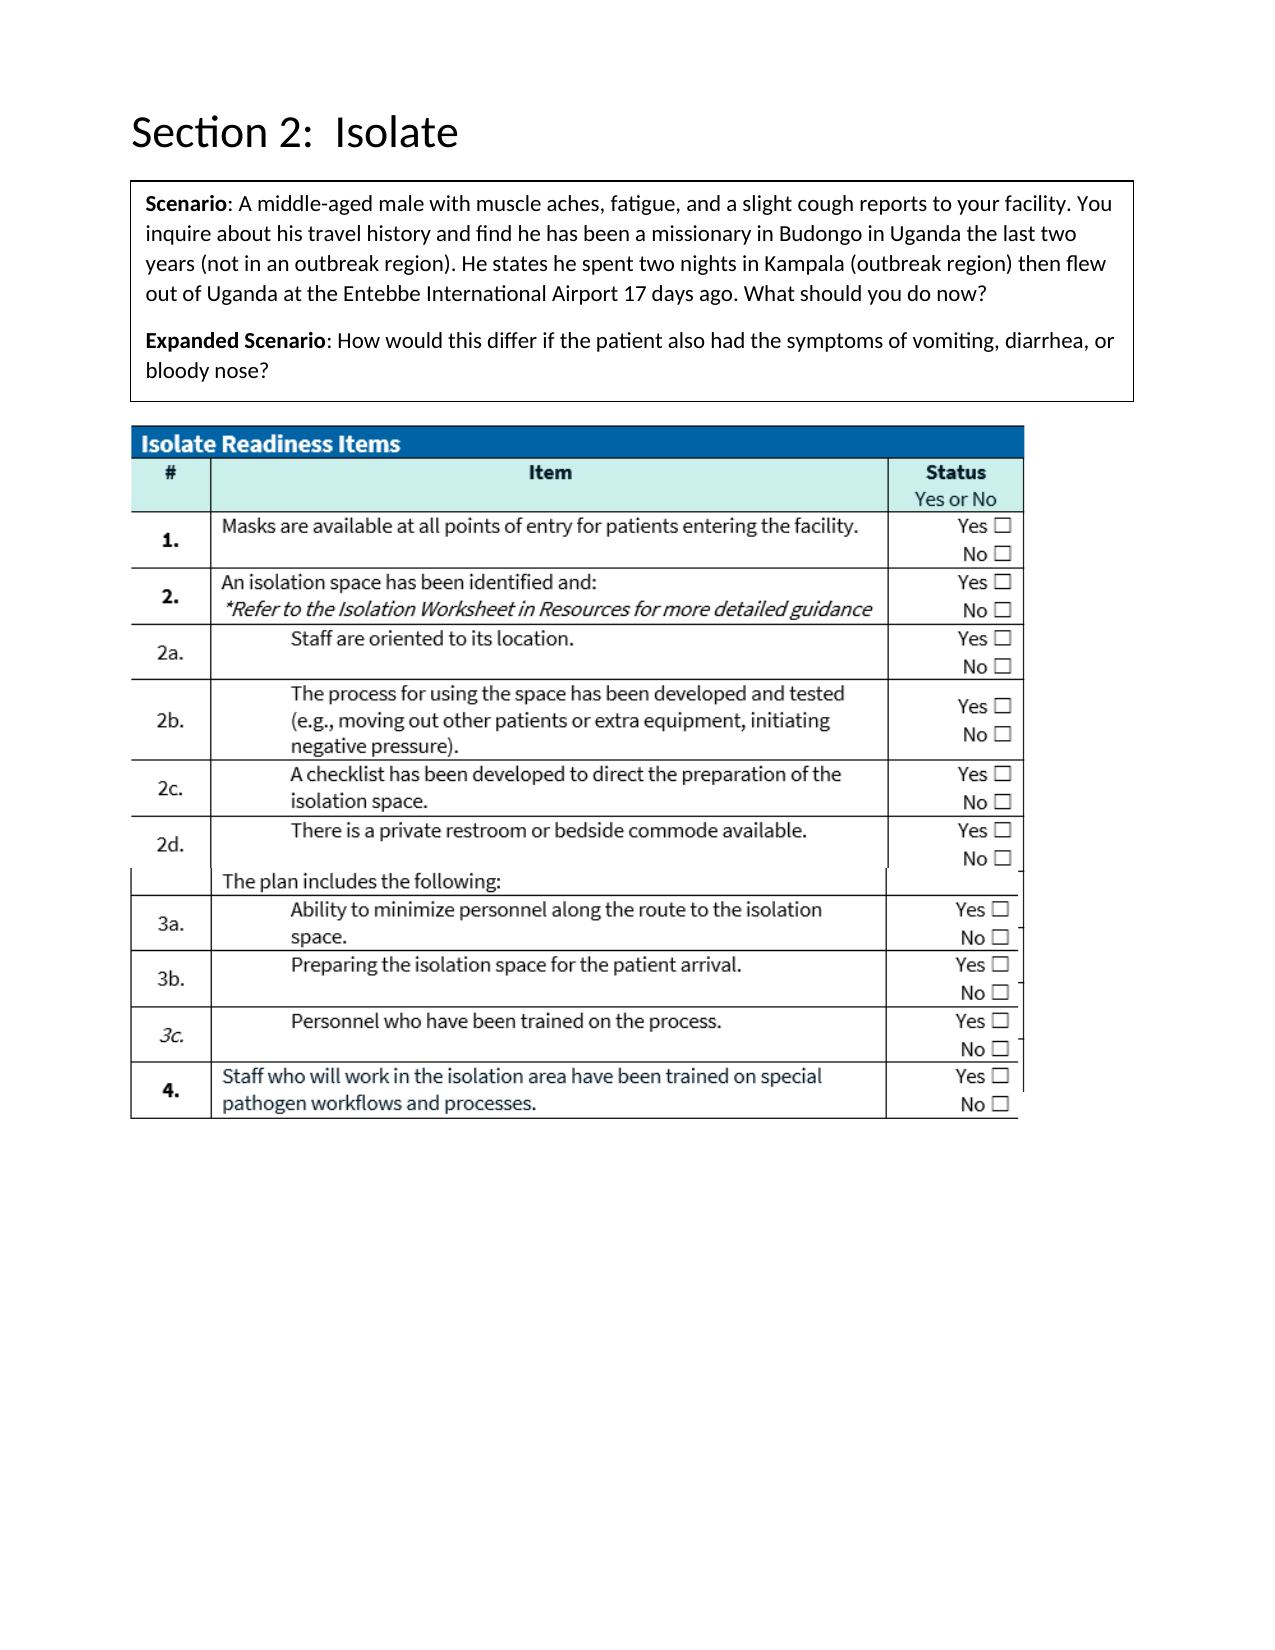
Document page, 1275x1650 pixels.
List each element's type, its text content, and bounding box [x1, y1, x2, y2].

picture [128, 423, 1024, 1119]
text Section 2: Isolate [131, 103, 1162, 159]
